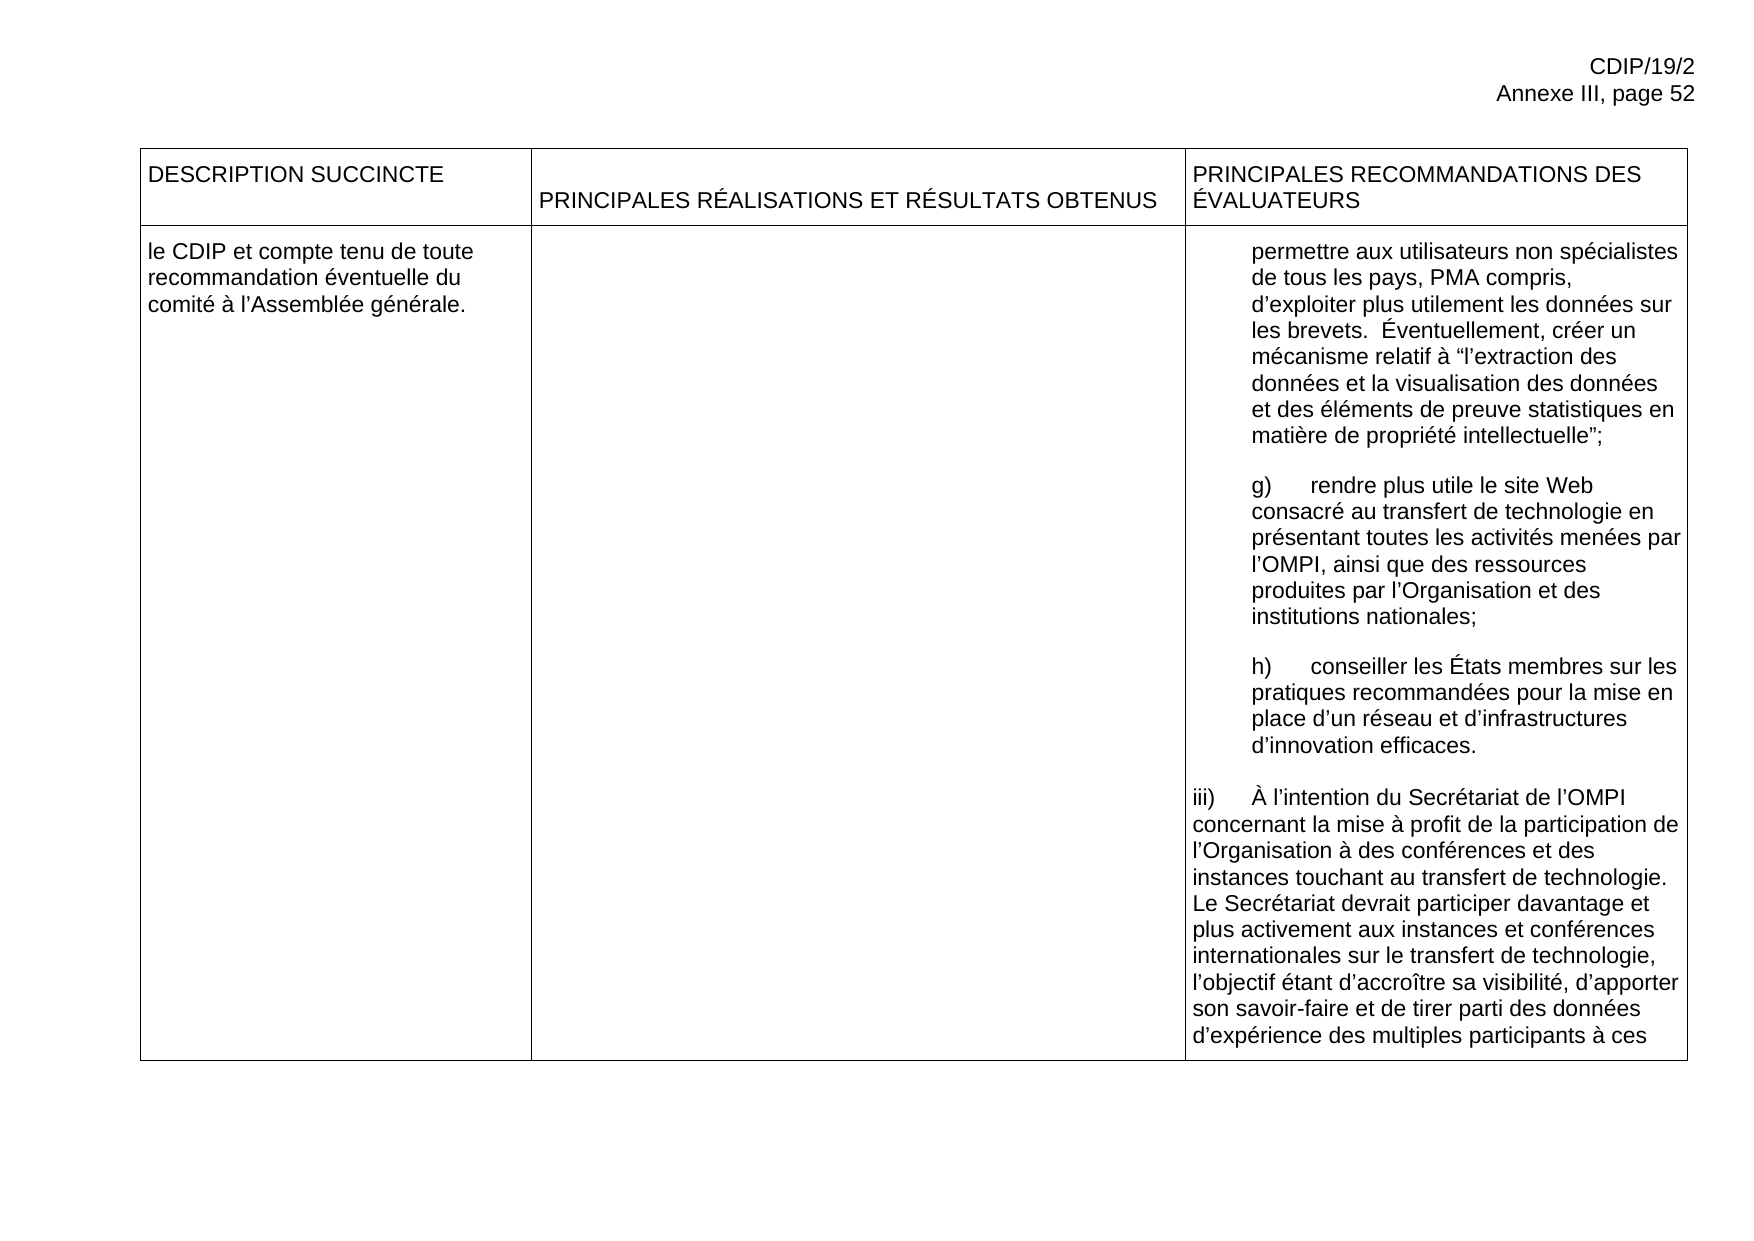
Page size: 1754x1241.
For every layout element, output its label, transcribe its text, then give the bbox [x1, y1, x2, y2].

table_header PRINCIPALES RÉALISATIONS ET RÉSULTATS OBTENUS [532, 149, 1185, 225]
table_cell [141, 226, 531, 1060]
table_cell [1186, 226, 1687, 1060]
table_header DESCRIPTION SUCCINCTE [141, 149, 531, 225]
table_header PRINCIPALES RECOMMANDATIONS DES ÉVALUATEURS [1186, 149, 1687, 225]
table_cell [532, 226, 1185, 1060]
